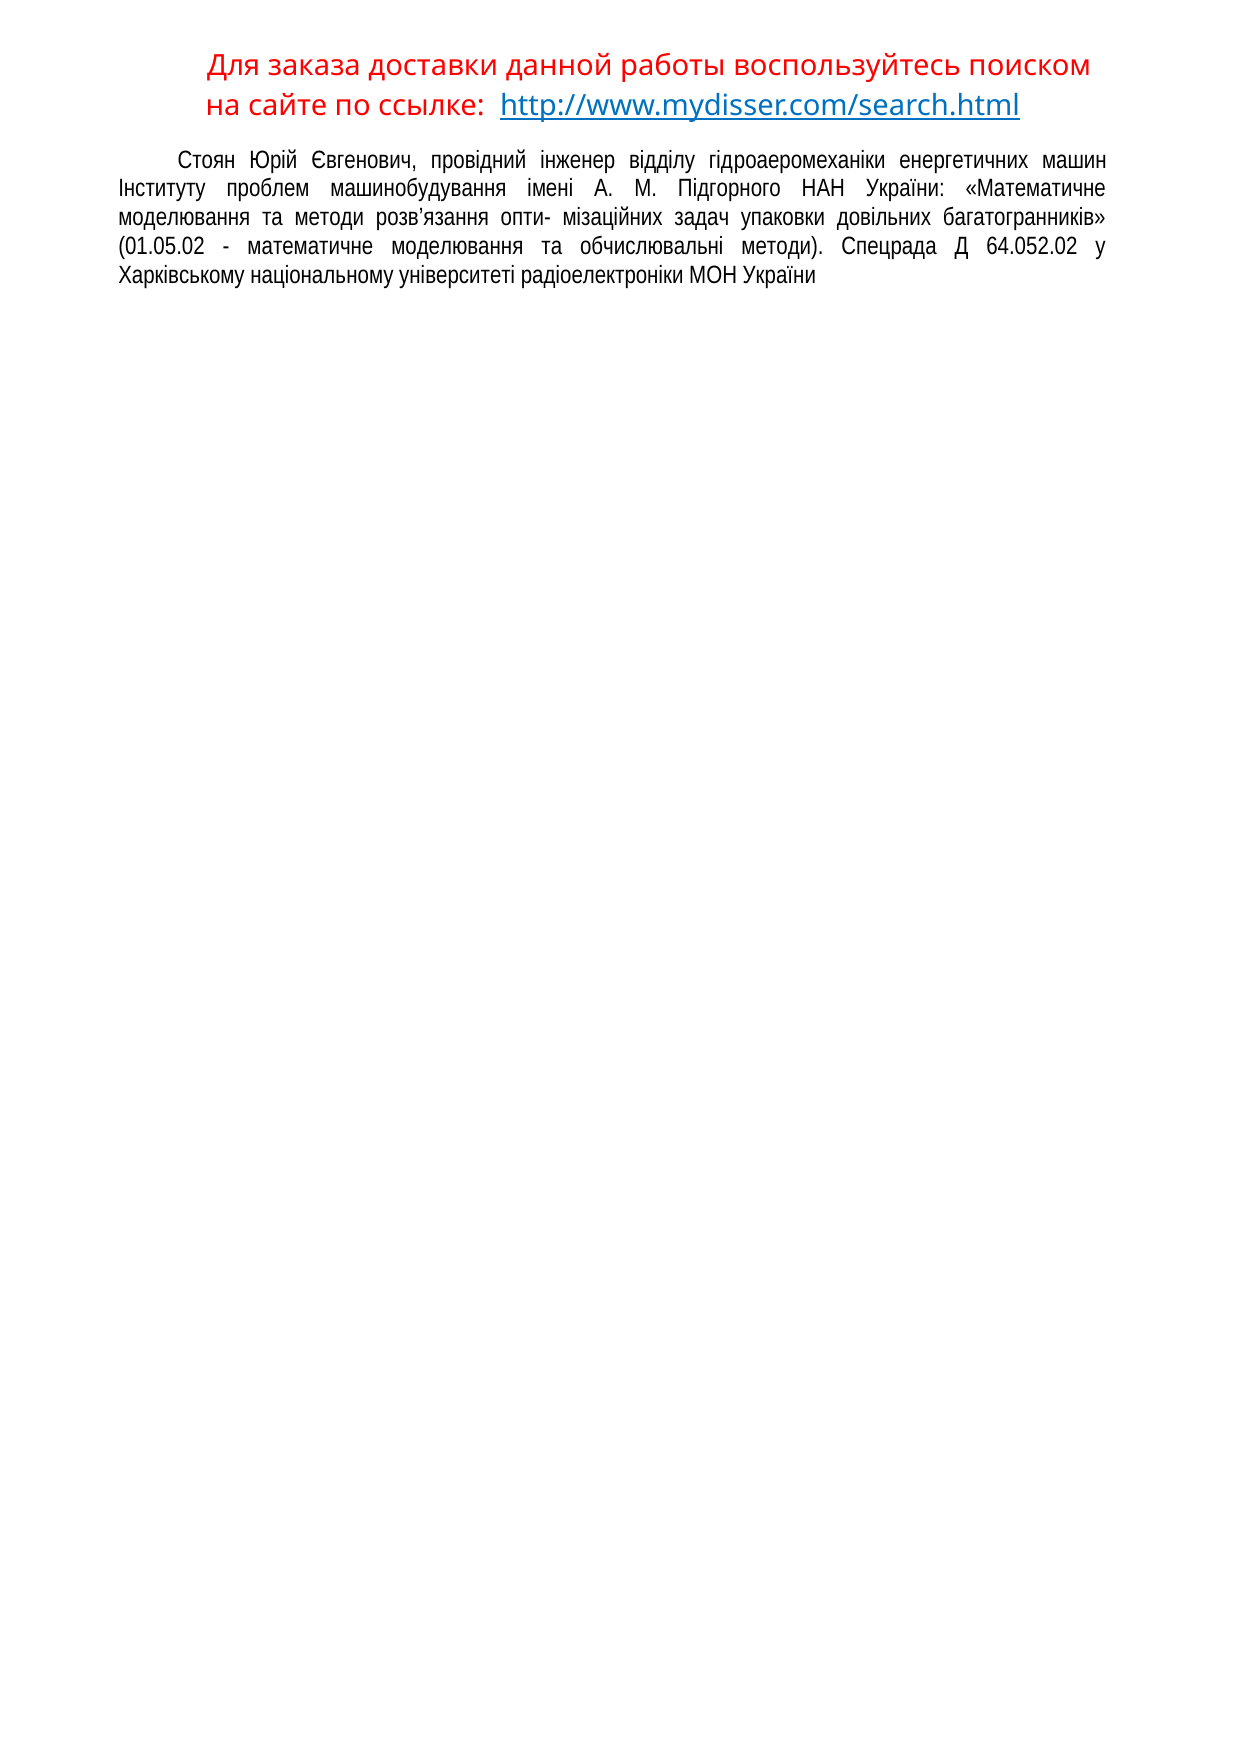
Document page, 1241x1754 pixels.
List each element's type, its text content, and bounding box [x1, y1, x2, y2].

text Стоян Юрій Євгенович, провідний інженер відділу гідроаеромеханіки енергетичних машин Інституту проблем машинобудування імені А. М. Підгорного НАН України: «Математичне моделювання та методи розв’язання опти- мізаційних задач упаковки довільних багатогранників» (01.05.02 - математичне моделювання та обчислювальні методи). Спецрада Д 64.052.02 у Харківському національному університеті радіоелектроніки МОН України [118, 144, 1107, 288]
